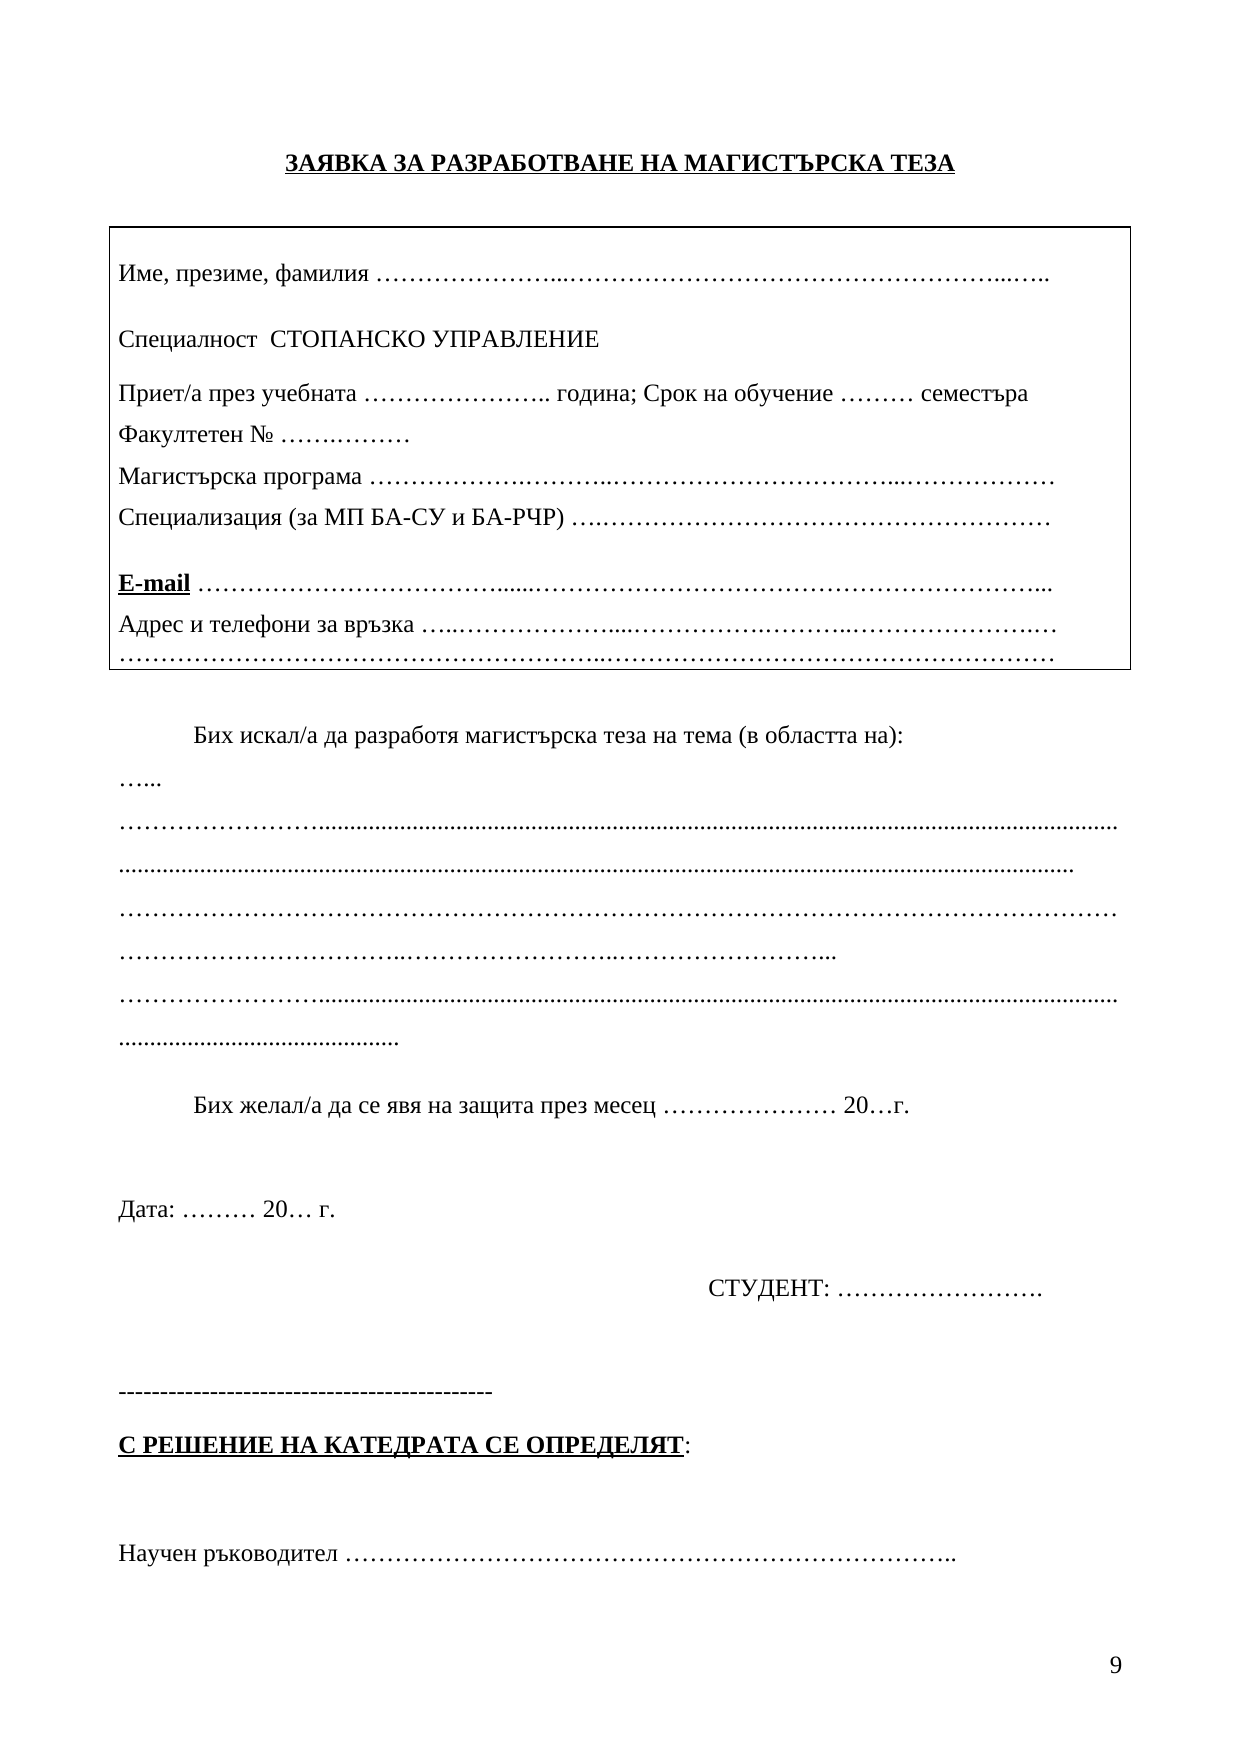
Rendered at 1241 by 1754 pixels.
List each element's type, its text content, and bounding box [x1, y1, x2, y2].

text …………………………………………………..……………………………………………… [110, 635, 1130, 669]
subtitle ЗАЯВКА ЗА РАЗРАБОТВАНЕ НА МАГИСТЪРСКА ТЕЗА [118, 148, 1122, 176]
text Дата: ……… 20… г. [118, 1194, 1122, 1223]
text СТУДЕНТ: ……………………. [118, 1273, 1122, 1301]
text Магистърска програма ……………….………..……………………………...……………… [110, 458, 1130, 489]
text Бих желал/а да се явя на защита през месец ………………… 20…г. [118, 1090, 1122, 1119]
text Име, презиме, фамилия …………………...……………………………………………...….. [118, 258, 1122, 287]
text --------------------------------------------- [118, 1376, 1122, 1405]
text ………………………………………………………………………………………………………………………………………..……………………..……………………...……………………............................................................................................................................................................................. [118, 893, 1122, 1051]
text С РЕШЕНИЕ НА КАТЕДРАТА СЕ ОПРЕДЕЛЯТ: [118, 1430, 1122, 1459]
text Научен ръководител ……………………………………………………………….. [118, 1538, 1122, 1566]
text Факултетен № …….……… [110, 416, 1130, 448]
text Специалност СТОПАНСКО УПРАВЛЕНИЕ [110, 321, 1130, 353]
text Бих искал/а да разработя магистърска теза на тема (в областта на): [118, 720, 1122, 749]
text Адрес и телефони за връзка …..………………....…………….………..………………….… [110, 606, 1130, 635]
text Специализация (за МП БА-СУ и БА-РЧР) ….……………………………………………… [110, 499, 1130, 531]
text …...……………………......................................................................................................................................................................................................................................................................................... [118, 763, 1122, 878]
text E-mail ………………………………......……………………………………………………... [110, 565, 1130, 597]
text Приет/а през учебната ………………….. година; Срок на обучение ……… семестъра [110, 375, 1130, 407]
